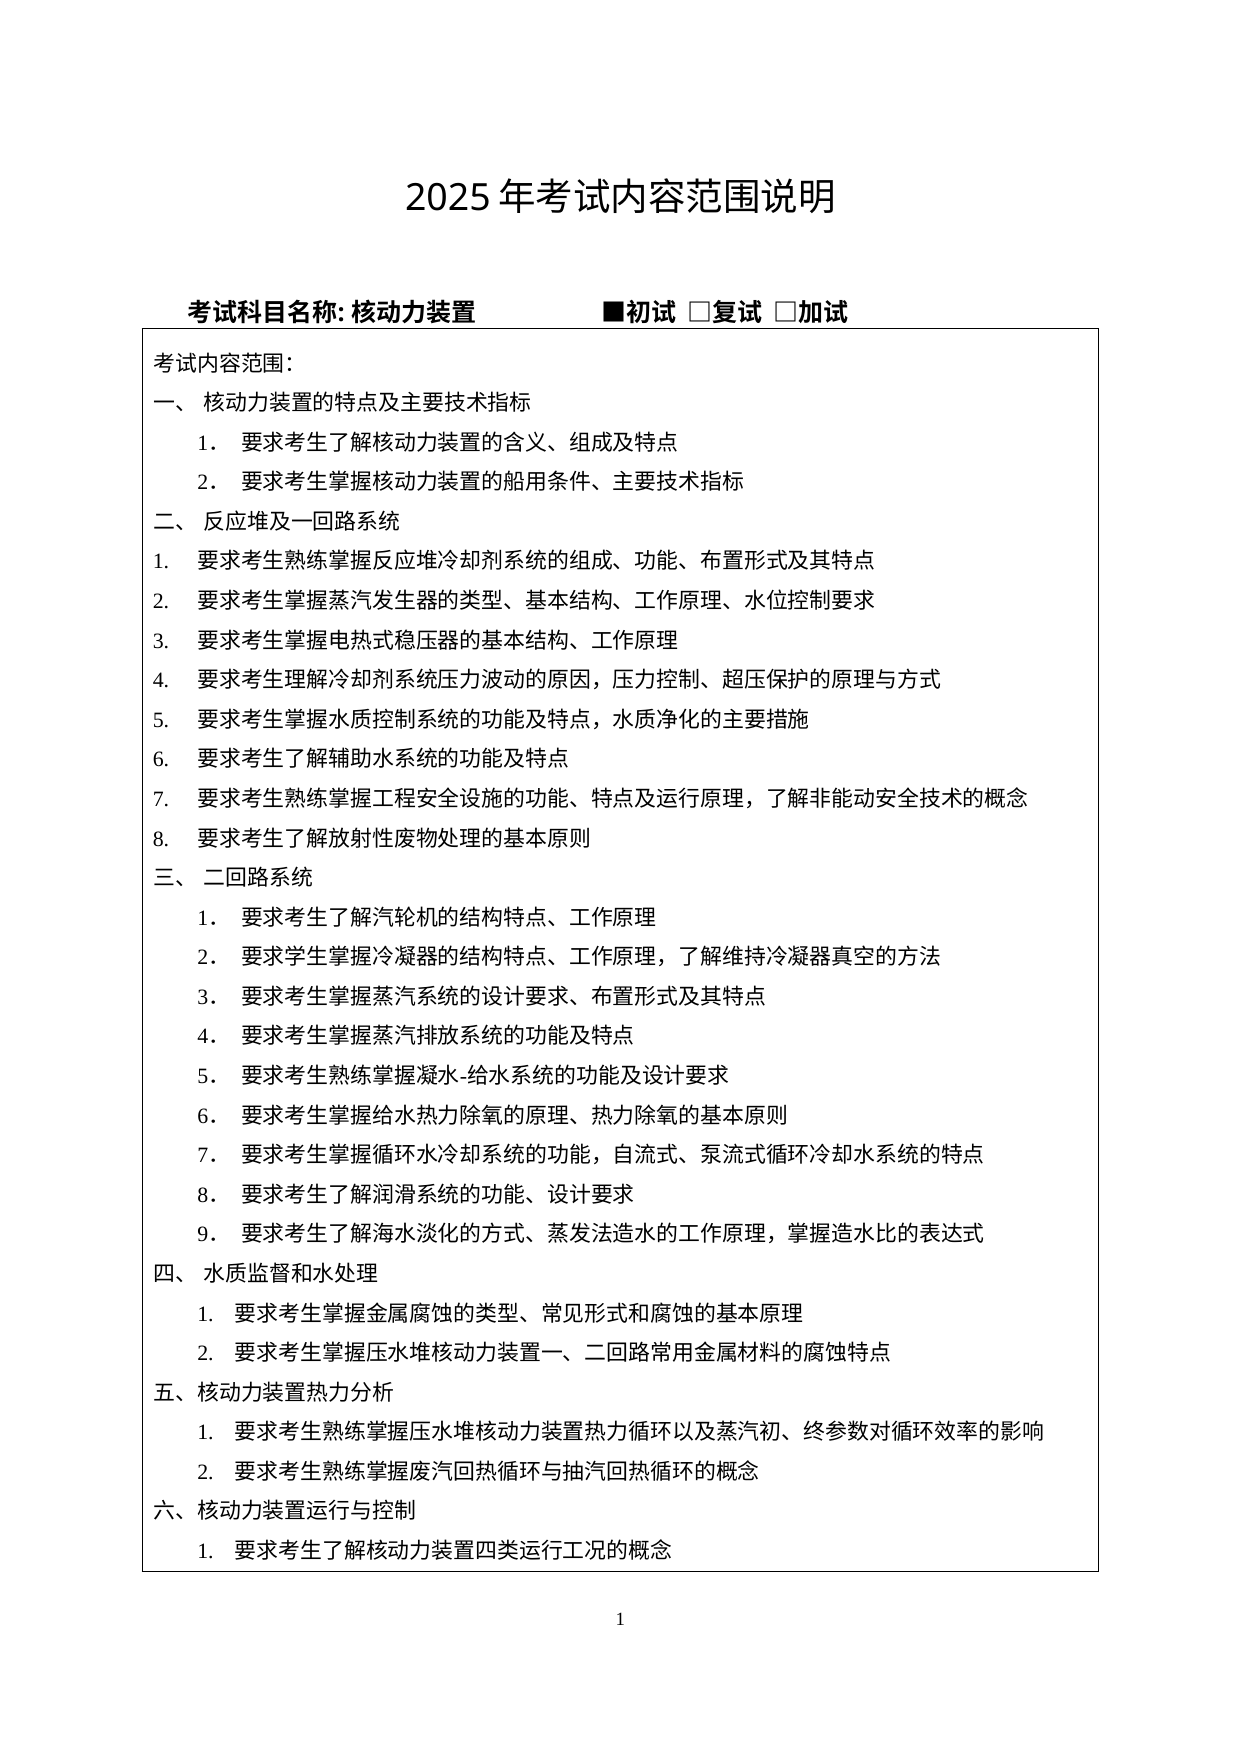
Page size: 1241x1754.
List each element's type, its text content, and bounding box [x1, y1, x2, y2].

text 2025年考试内容范围说明 [187, 162, 1053, 227]
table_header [143, 329, 1098, 1571]
text 考试科目名称: 核动力装置 ■初试 □复试 □加试 [187, 292, 1053, 328]
